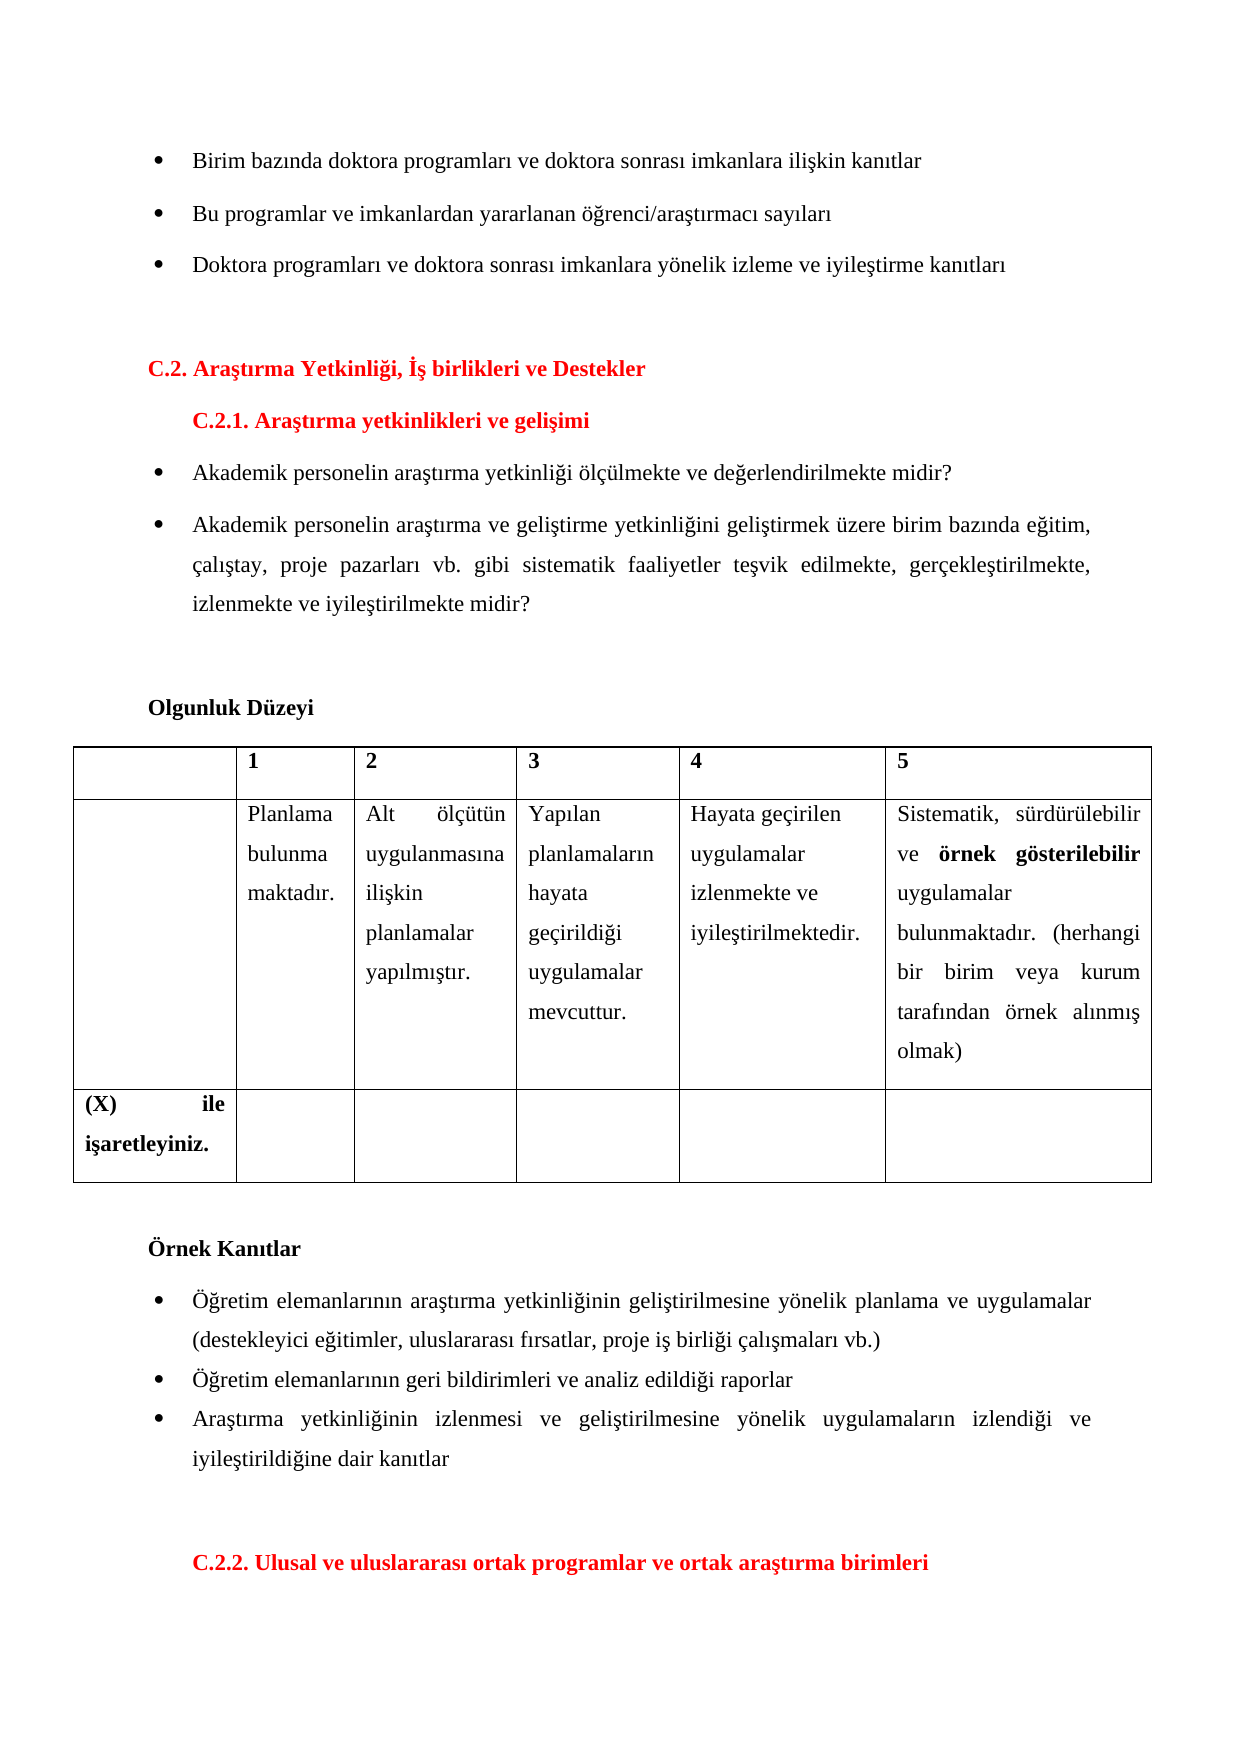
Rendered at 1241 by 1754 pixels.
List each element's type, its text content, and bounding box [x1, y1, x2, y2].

list Araştırma yetkinliğinin izlenmesi ve geliştirilmesine yönelik uygulamaların izlendiği ve iyileştirildiğine dair kanıtlar [155, 1405, 1093, 1471]
table_header 5 [886, 748, 1151, 799]
list Öğretim elemanlarının geri bildirimleri ve analiz edildiği raporlar [155, 1366, 1093, 1392]
table_header 4 [680, 748, 885, 799]
list Doktora programları ve doktora sonrası imkanlara yönelik izleme ve iyileştirme kanıtları [154, 252, 1093, 278]
text C.2.1. Araştırma yetkinlikleri ve gelişimi [148, 407, 1093, 434]
text Örnek Kanıtlar [148, 1235, 1093, 1261]
table_header [74, 748, 236, 799]
table_cell [517, 1090, 679, 1182]
table_cell Hayata geçirilen uygulamalar izlenmekte ve iyileştirilmektedir. [680, 800, 885, 1089]
list Öğretim elemanlarının araştırma yetkinliğinin geliştirilmesine yönelik planlama ve uygulamalar (destekleyici eğitimler, uluslararası fırsatlar, proje iş birliği çalışmaları vb.) [155, 1287, 1093, 1353]
text C.2.2. Ulusal ve uluslararası ortak programlar ve ortak araştırma birimleri [148, 1549, 1093, 1575]
table_cell [237, 1090, 354, 1182]
table_cell (X) ile işaretleyiniz. [74, 1090, 236, 1182]
list Akademik personelin araştırma yetkinliği ölçülmekte ve değerlendirilmekte midir? [154, 459, 1093, 486]
table_cell Alt ölçütün uygulanmasına ilişkin planlamalar yapılmıştır. [355, 800, 516, 1089]
table_cell [886, 1090, 1151, 1182]
table_header 2 [355, 748, 516, 799]
text C.2. Araştırma Yetkinliği, İş birlikleri ve Destekler [148, 356, 1093, 382]
table_cell [680, 1090, 885, 1182]
table_cell Sistematik, sürdürülebilir ve örnek gösterilebilir uygulamalar bulunmaktadır. (herhangi bir birim veya kurum tarafından örnek alınmış olmak) [886, 800, 1151, 1089]
table_header 1 [237, 748, 354, 799]
table_cell [355, 1090, 516, 1182]
table_cell Yapılan planlamaların hayata geçirildiği uygulamalar mevcuttur. [517, 800, 679, 1089]
list Akademik personelin araştırma ve geliştirme yetkinliğini geliştirmek üzere birim bazında eğitim, çalıştay, proje pazarları vb. gibi sistematik faaliyetler teşvik edilmekte, gerçekleştirilmekte, izlenmekte ve iyileştirilmekte midir? [154, 511, 1093, 617]
list Bu programlar ve imkanlardan yararlanan öğrenci/araştırmacı sayıları [154, 199, 1093, 226]
table_header 3 [517, 748, 679, 799]
text Olgunluk Düzeyi [148, 694, 1093, 721]
table_cell [74, 800, 236, 1089]
table_cell Planlama bulunmamaktadır. [237, 800, 354, 1089]
list Birim bazında doktora programları ve doktora sonrası imkanlara ilişkin kanıtlar [154, 148, 1093, 174]
